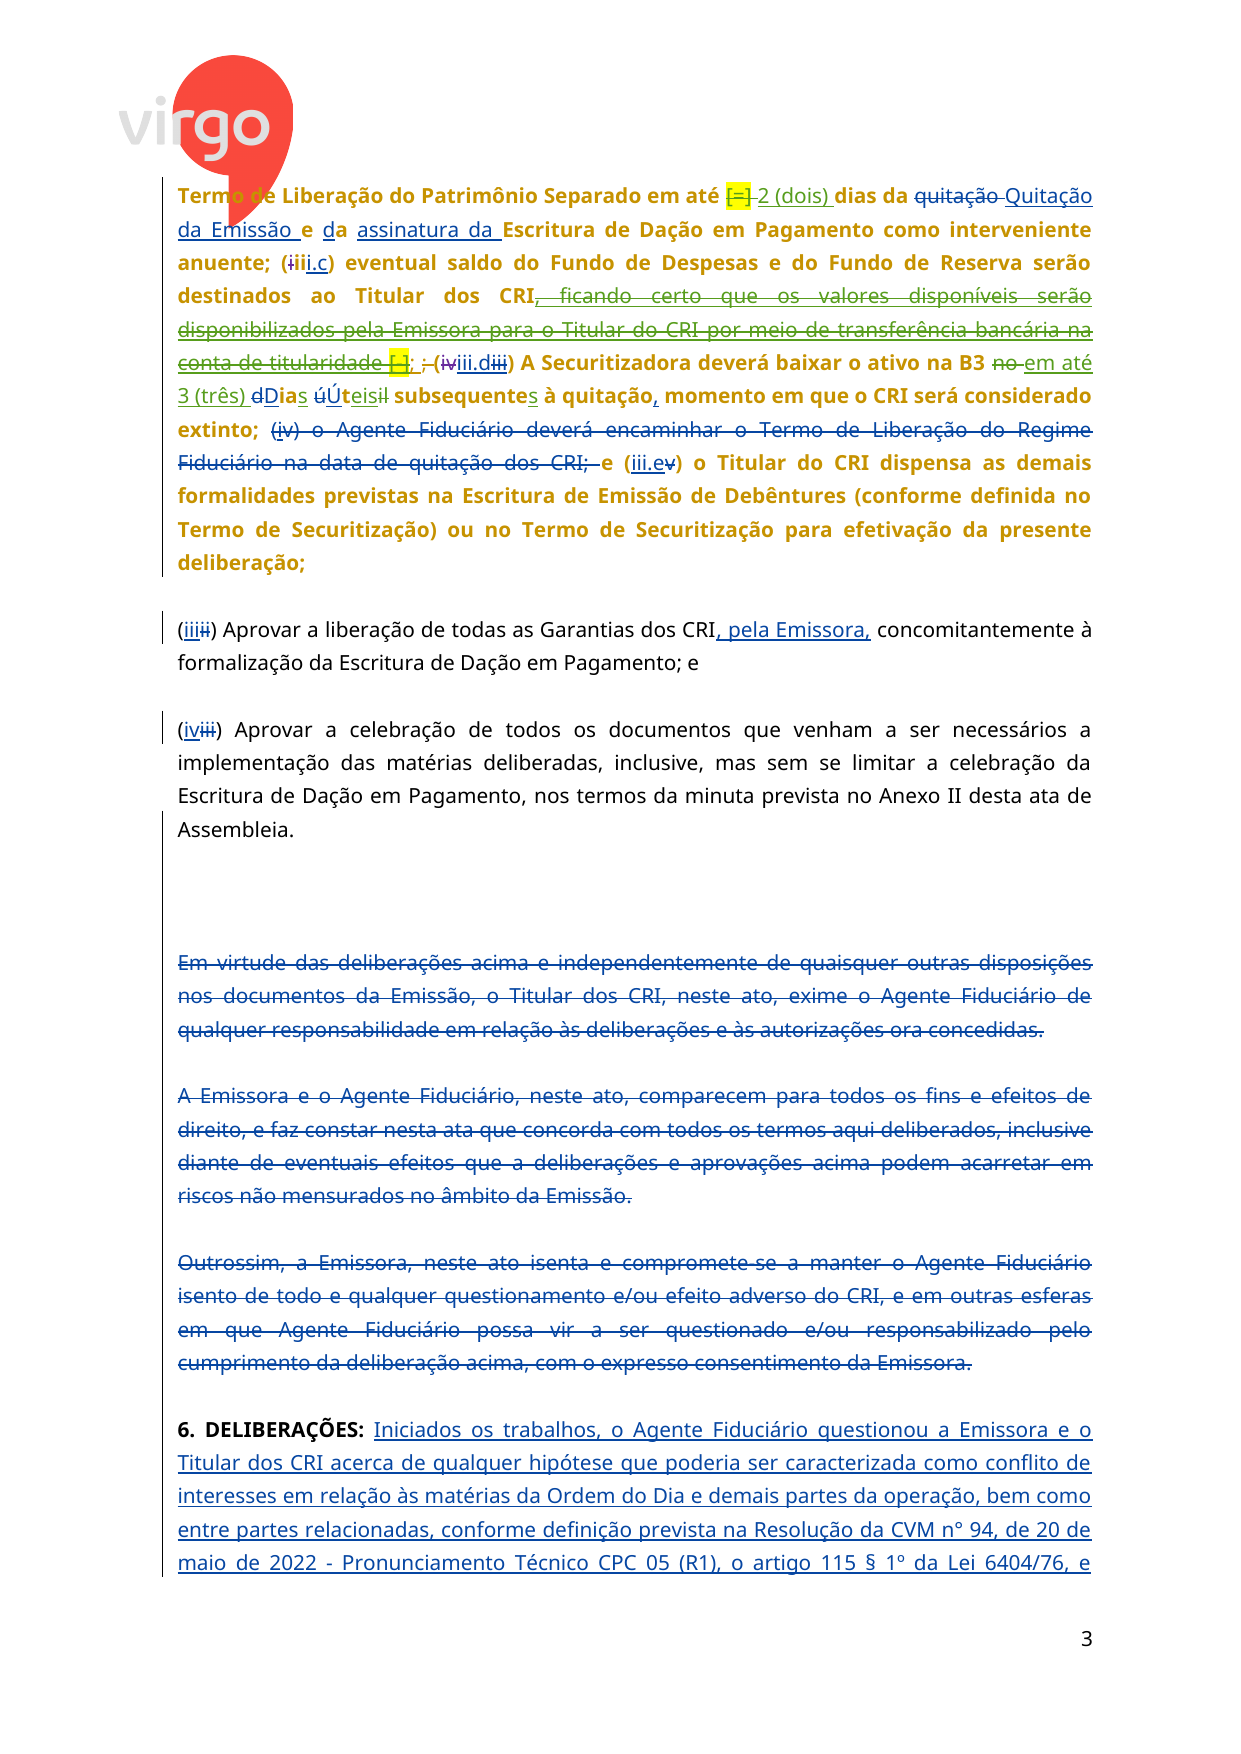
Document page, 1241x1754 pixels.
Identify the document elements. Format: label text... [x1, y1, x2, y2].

text 6. DELIBERAÇÕES: [177, 1507, 1092, 1539]
text 6. DELIBERAÇÕES: [177, 1473, 1092, 1506]
text () Aprovar a celebração de todos os documentos que venham a ser necessários a implementação das matérias deliberadas, inclusive, mas sem se limitar a celebração da Escritura de Dação em Pagamento, nos termos da minuta prevista no Anexo II desta ata de Assembleia. [177, 711, 1092, 844]
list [177, 177, 1092, 331]
text 6. DELIBERAÇÕES: [177, 1540, 1092, 1577]
text 6. DELIBERAÇÕES: [177, 1411, 1092, 1472]
list () Aprovar a liberação de todas as Garantias dos CRI concomitantemente à formalização da Escritura de Dação em Pagamento; e [177, 611, 1092, 677]
picture [118, 55, 293, 229]
